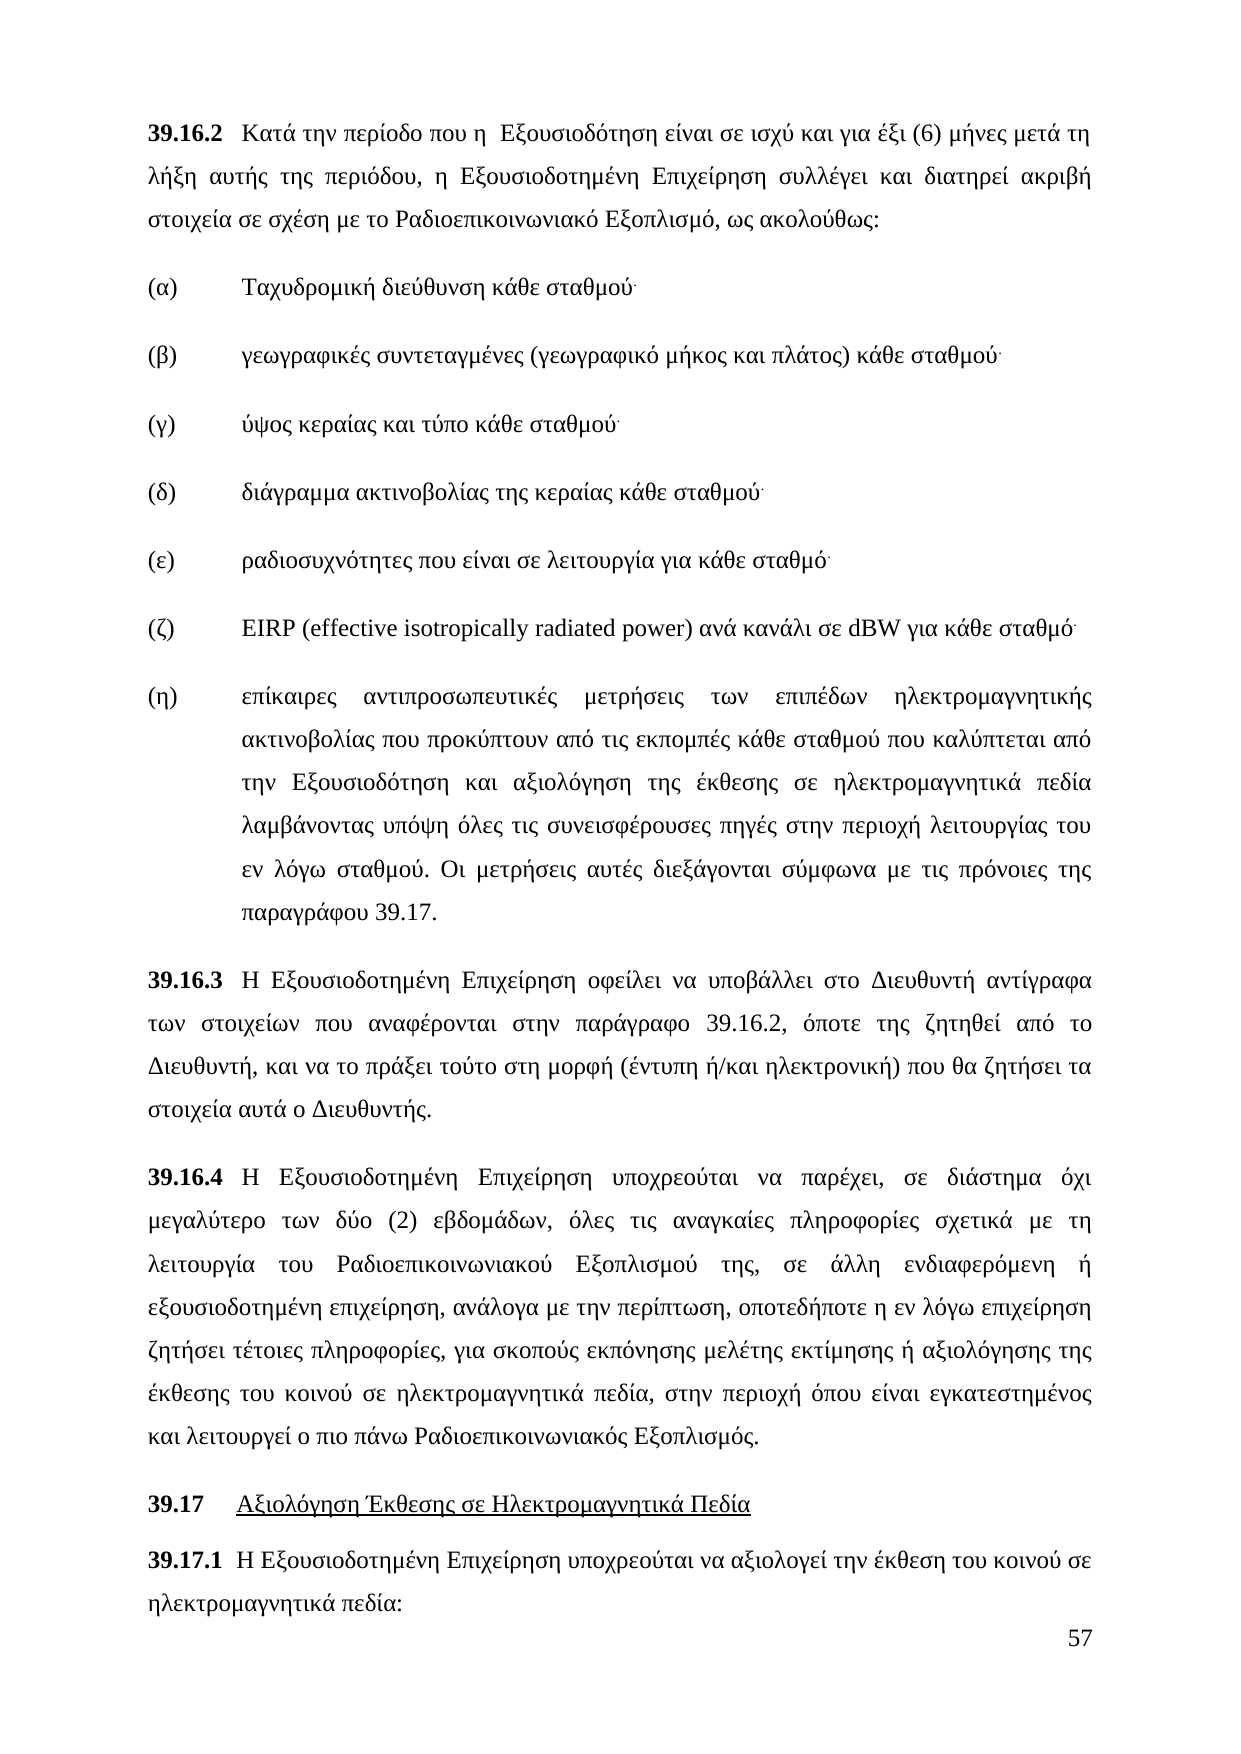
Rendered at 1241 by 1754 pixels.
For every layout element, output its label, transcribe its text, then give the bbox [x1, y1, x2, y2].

text (η) επίκαιρες αντιπροσωπευτικές μετρήσεις των επιπέδων ηλεκτρομαγνητικής ακτινοβολίας που προκύπτουν από τις εκπομπές κάθε σταθμού που καλύπτεται από την Εξουσιοδότηση και αξιολόγηση της έκθεσης σε ηλεκτρομαγνητικά πεδία λαμβάνοντας υπόψη όλες τις συνεισφέρουσες πηγές στην περιοχή λειτουργίας του εν λόγω σταθμού. Οι μετρήσεις αυτές διεξάγονται σύμφωνα με τις πρόνοιες της παραγράφου 39.17. [148, 681, 1093, 926]
list Αξιολόγηση Έκθεσης σε Ηλεκτρομαγνητικά Πεδία [148, 1489, 1093, 1518]
list Η Εξουσιοδοτημένη Επιχείρηση υποχρεούται να παρέχει, σε διάστημα όχι μεγαλύτερο των δύο (2) εβδομάδων, όλες τις αναγκαίες πληροφορίες σχετικά με τη λειτουργία του Ραδιοεπικοινωνιακού Εξοπλισμού της, σε άλλη ενδιαφερόμενη ή εξουσιοδοτημένη επιχείρηση, ανάλογα με την περίπτωση, οποτεδήποτε η εν λόγω επιχείρηση ζητήσει τέτοιες πληροφορίες, για σκοπούς εκπόνησης μελέτης εκτίμησης ή αξιολόγησης της έκθεσης του κοινού σε ηλεκτρομαγνητικά πεδία, στην περιοχή όπου είναι εγκατεστημένος και λειτουργεί ο πιο πάνω Ραδιοεπικοινωνιακός Εξοπλισμός. [148, 1162, 1093, 1450]
text (γ) ύψος κεραίας και τύπο κάθε σταθμού. [148, 409, 1093, 437]
text (ε) ραδιοσυχνότητες που είναι σε λειτουργία για κάθε σταθμό. [148, 545, 1093, 574]
text (ζ) EIRP (effective isotropically radiated power) ανά κανάλι σε dBW για κάθε σταθμό. [148, 613, 1093, 642]
text (δ) διάγραμμα ακτινοβολίας της κεραίας κάθε σταθμού. [148, 477, 1093, 506]
list Η Εξουσιοδοτημένη Επιχείρηση οφείλει να υποβάλλει στο Διευθυντή αντίγραφα των στοιχείων που αναφέρονται στην παράγραφο 39.16.2, όποτε της ζητηθεί από το Διευθυντή, και να το πράξει τούτο στη μορφή (έντυπη ή/και ηλεκτρονική) που θα ζητήσει τα στοιχεία αυτά ο Διευθυντής. [148, 965, 1093, 1123]
list Κατά την περίοδο που η Εξουσιοδότηση είναι σε ισχύ και για έξι (6) μήνες μετά τη λήξη αυτής της περιόδου, η Εξουσιοδοτημένη Επιχείρηση συλλέγει και διατηρεί ακριβή στοιχεία σε σχέση με το Ραδιοεπικοινωνιακό Εξοπλισμό, ως ακολούθως: [148, 118, 1093, 233]
text (β) γεωγραφικές συντεταγμένες (γεωγραφικό μήκος και πλάτος) κάθε σταθμού. [148, 341, 1093, 369]
list Η Εξουσιοδοτημένη Επιχείρηση υποχρεούται να αξιολογεί την έκθεση του κοινού σε ηλεκτρομαγνητικά πεδία: [148, 1545, 1093, 1617]
text (α) Ταχυδρομική διεύθυνση κάθε σταθμού. [148, 272, 1093, 301]
